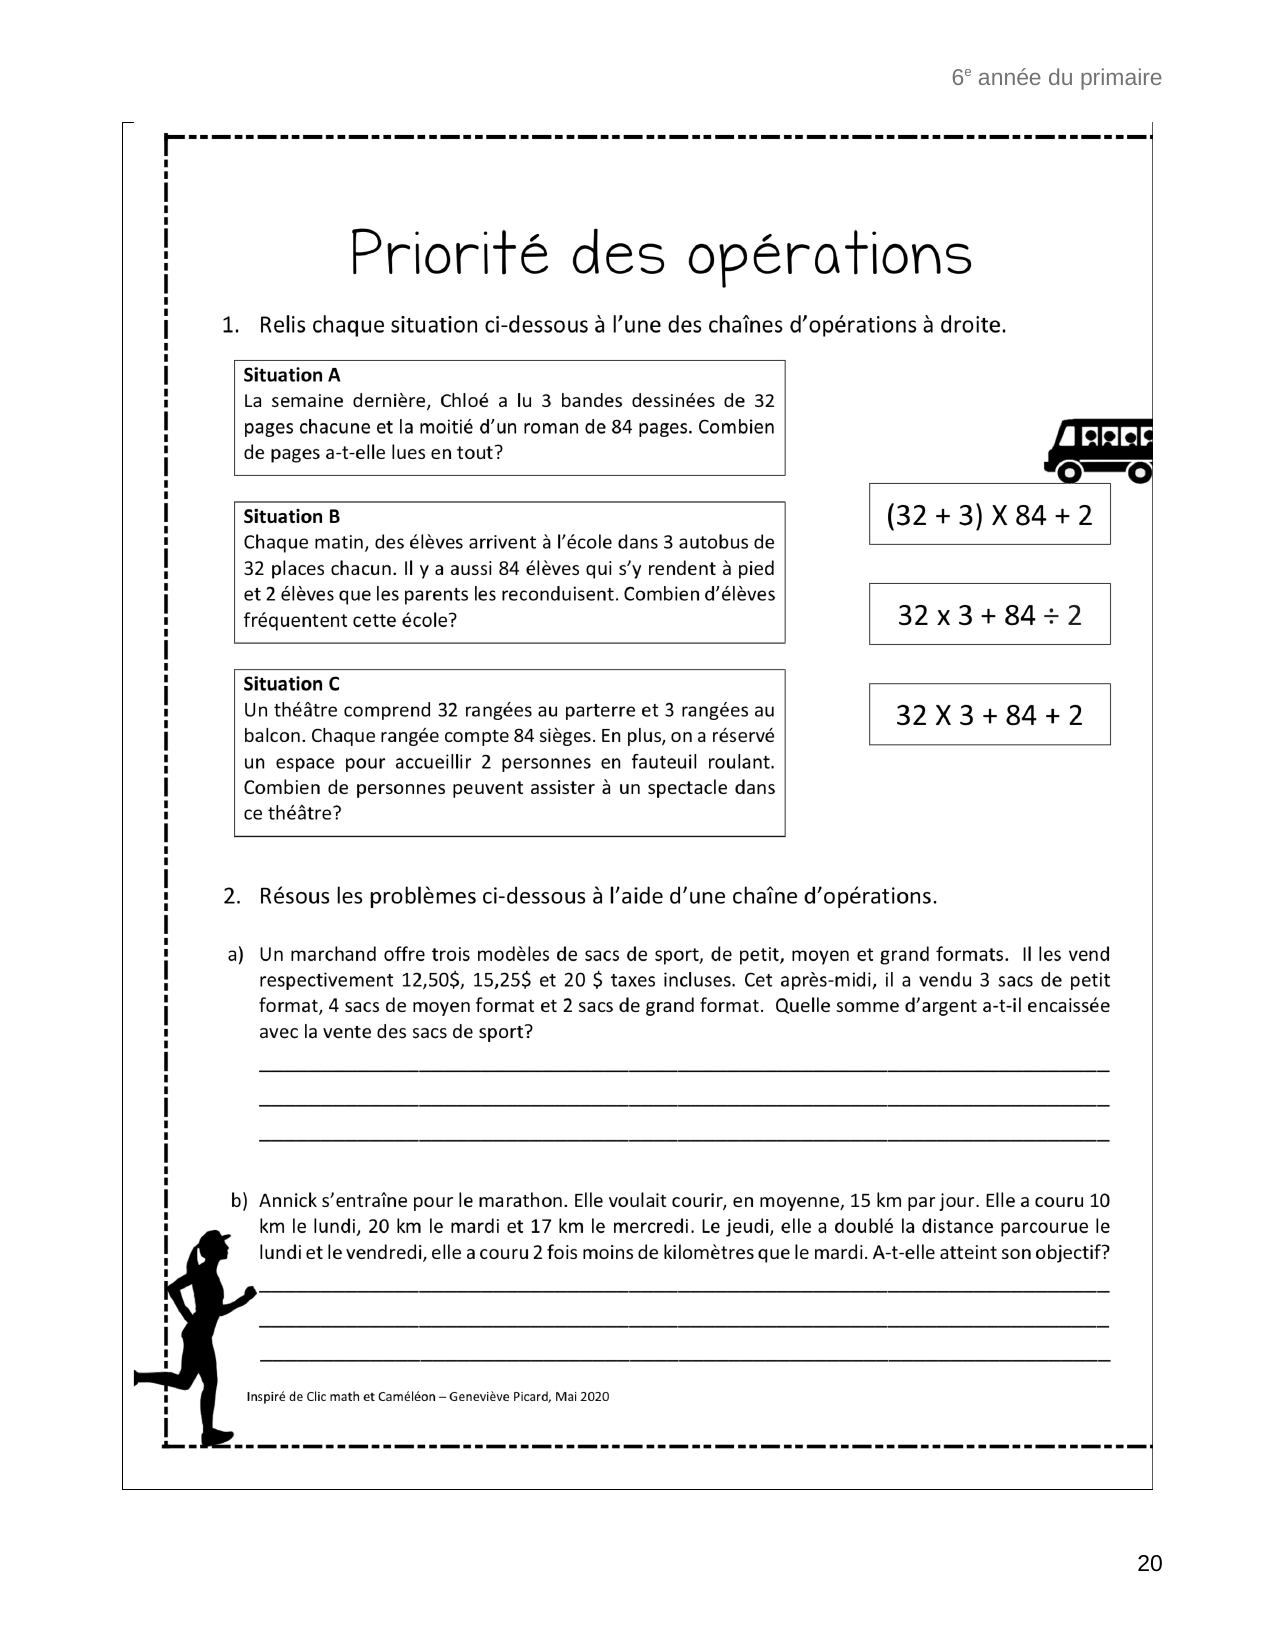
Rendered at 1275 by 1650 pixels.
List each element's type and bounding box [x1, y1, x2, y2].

picture [133, 122, 1153, 1489]
table_cell [123, 123, 133, 1488]
